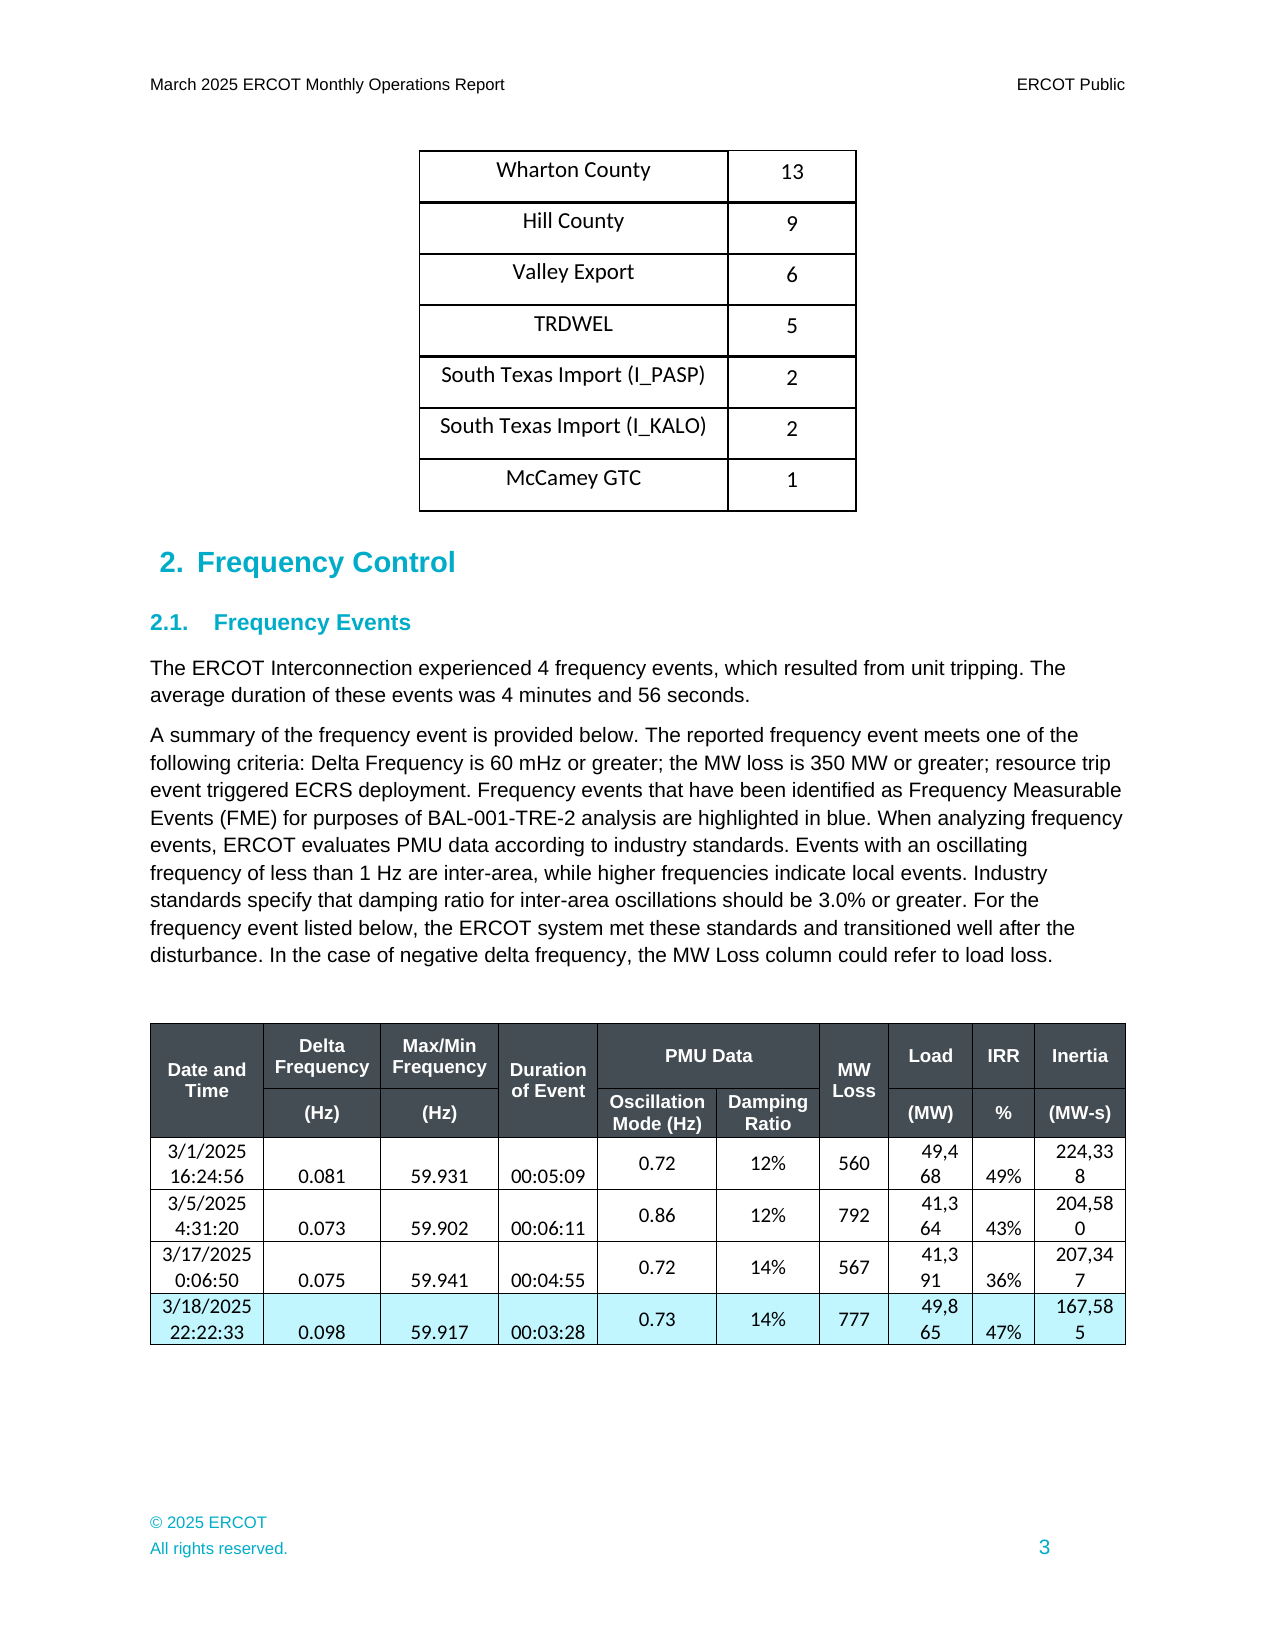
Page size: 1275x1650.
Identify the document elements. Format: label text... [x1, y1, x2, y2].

table_cell 6 [729, 255, 855, 304]
table_cell 00:04:55 [499, 1242, 597, 1292]
table_cell 3/18/2025 22:22:33 [151, 1294, 263, 1344]
table_cell (MW) [889, 1089, 972, 1137]
table_cell 59.941 [381, 1242, 498, 1292]
table_cell 00:05:09 [499, 1138, 597, 1189]
table_cell 167,585 [1035, 1294, 1125, 1344]
table_cell (MW-s) [1035, 1089, 1125, 1137]
table_header Date and Time [151, 1024, 263, 1137]
subtitle Frequency Control [159, 545, 1125, 578]
table_cell 47% [973, 1294, 1034, 1344]
table_cell 49,468 [889, 1138, 972, 1189]
table_cell 0.86 [598, 1190, 716, 1241]
table_cell 0.73 [598, 1294, 716, 1344]
table_cell 204,580 [1035, 1190, 1125, 1241]
table_header Delta Frequency [264, 1024, 380, 1088]
table_cell 0.72 [598, 1242, 716, 1292]
table_cell 3/1/2025 16:24:56 [151, 1138, 263, 1189]
table_cell (Hz) [264, 1089, 380, 1137]
table_cell 00:03:28 [499, 1294, 597, 1344]
table_cell 5 [729, 306, 855, 355]
table_cell 00:06:11 [499, 1190, 597, 1241]
table_cell 13 [729, 151, 855, 201]
table_cell 777 [820, 1294, 888, 1344]
table_cell (Hz) [381, 1089, 498, 1137]
table_cell 0.081 [264, 1138, 380, 1189]
table_cell 36% [973, 1242, 1034, 1292]
table_cell 59.931 [381, 1138, 498, 1189]
table_cell 49% [973, 1138, 1034, 1189]
table_cell 0.075 [264, 1242, 380, 1292]
table_cell Damping Ratio [717, 1089, 819, 1137]
table_cell % [973, 1089, 1034, 1137]
table_cell 0.72 [598, 1138, 716, 1189]
table_cell 12% [717, 1190, 819, 1241]
table_cell 2 [729, 409, 855, 458]
table_cell Valley Export [420, 255, 727, 304]
table_cell 41,391 [889, 1242, 972, 1292]
table_cell TRDWEL [420, 306, 727, 355]
table_cell Oscillation Mode (Hz) [598, 1089, 716, 1137]
table_header PMU Data [598, 1024, 819, 1088]
table_cell 14% [717, 1242, 819, 1292]
table_cell 3/17/2025 0:06:50 [151, 1242, 263, 1292]
table_cell Wharton County [420, 152, 727, 201]
table_cell 560 [820, 1138, 888, 1189]
table_header Max/Min Frequency [381, 1024, 498, 1088]
table_cell 59.917 [381, 1294, 498, 1344]
table_cell 3/5/2025 4:31:20 [151, 1190, 263, 1241]
subtitle Frequency Events [150, 608, 1125, 635]
table_cell 792 [820, 1190, 888, 1241]
table_cell 224,338 [1035, 1138, 1125, 1189]
table_header Load [889, 1024, 972, 1088]
table_cell 567 [820, 1242, 888, 1292]
text The ERCOT Interconnection experienced 4 frequency events, which resulted from unit tripping. The average duration of these events was 4 minutes and 56 seconds. [150, 655, 1125, 707]
table_cell South Texas Import (I_PASP) [420, 358, 727, 407]
table_cell 2 [729, 358, 855, 407]
table_cell 49,865 [889, 1294, 972, 1344]
table_cell 9 [729, 204, 855, 253]
table_cell 0.098 [264, 1294, 380, 1344]
table_cell 12% [717, 1138, 819, 1189]
table_cell 1 [729, 460, 855, 509]
table_cell 41,364 [889, 1190, 972, 1241]
table_cell 207,347 [1035, 1242, 1125, 1292]
table_cell 0.073 [264, 1190, 380, 1241]
table_cell South Texas Import (I_KALO) [420, 409, 727, 458]
table_cell Hill County [420, 204, 727, 253]
text A summary of the frequency event is provided below. The reported frequency event meets one of the following criteria: Delta Frequency is 60 mHz or greater; the MW loss is 350 MW or greater; resource trip event triggered ECRS deployment. Frequency events that have been identified as Frequency Measurable Events (FME) for purposes of BAL-001-TRE-2 analysis are highlighted in blue. When analyzing frequency events, ERCOT evaluates PMU data according to industry standards. Events with an oscillating frequency of less than 1 Hz are inter-area, while higher frequencies indicate local events. Industry standards specify that damping ratio for inter-area oscillations should be 3.0% or greater. For the frequency event listed below, the ERCOT system met these standards and transitioned well after the disturbance. In the case of negative delta frequency, the MW Loss column could refer to load loss. [150, 723, 1125, 967]
table_header Duration of Event [499, 1024, 597, 1137]
table_header IRR [973, 1024, 1034, 1088]
table_header Inertia [1035, 1024, 1125, 1088]
table_cell 14% [717, 1294, 819, 1344]
table_cell 43% [973, 1190, 1034, 1241]
table_cell 59.902 [381, 1190, 498, 1241]
table_cell McCamey GTC [420, 460, 727, 509]
table_header MW Loss [820, 1024, 888, 1137]
